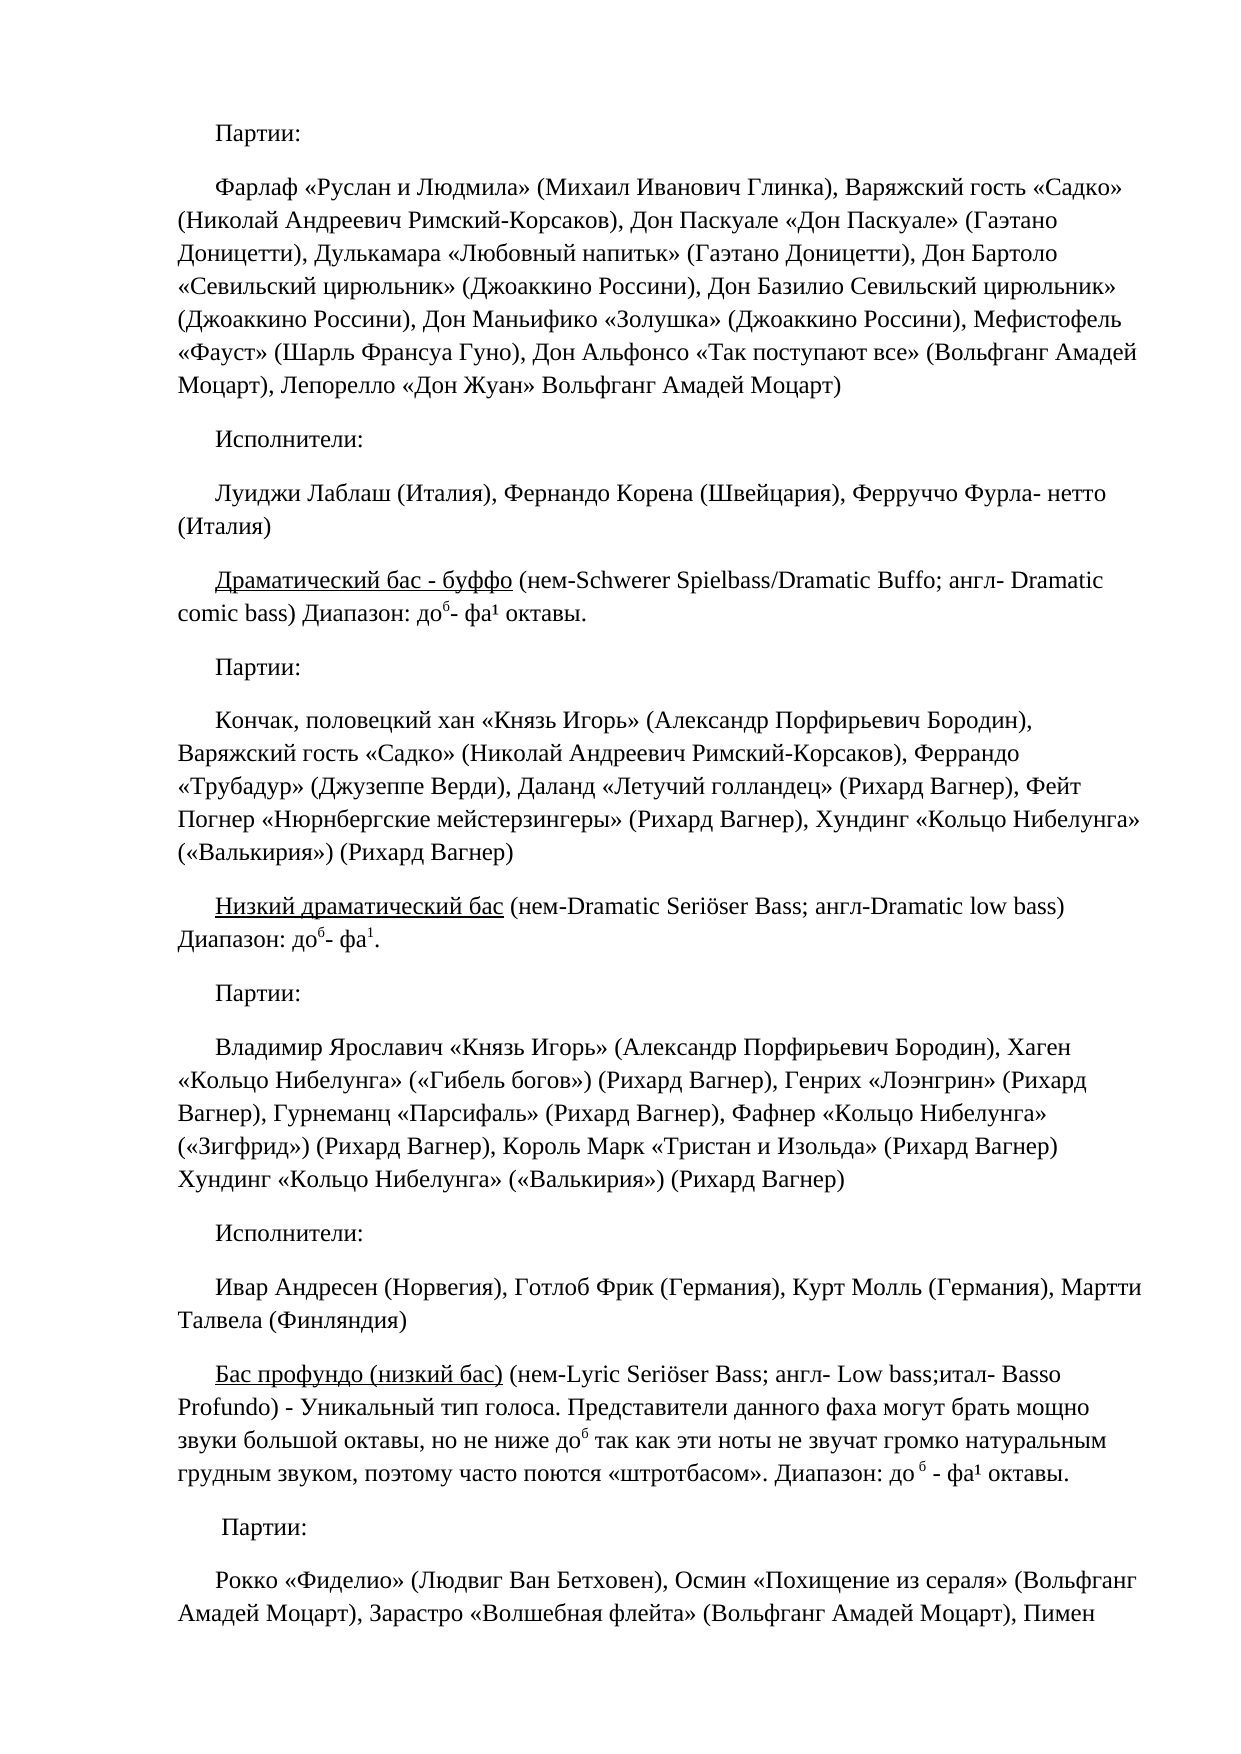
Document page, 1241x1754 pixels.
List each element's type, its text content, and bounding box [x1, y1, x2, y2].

text Партии: [177, 1512, 1152, 1540]
text Партии: [177, 652, 1152, 680]
text Ивар Андресен (Норвегия), Готлоб Фрик (Германия), Курт Молль (Германия), Мартти Талвела (Финляндия) [177, 1272, 1152, 1334]
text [177, 1566, 1152, 1627]
text Фарлаф «Руслан и Людмила» (Михаил Иванович Глинка), Варяжский гость «Садко» (Николай Андреевич Римский-Корсаков), Дон Паскуале «Дон Паскуале» (Гаэтано Доницетти), Дулькамара «Любовный напитьк» (Гаэтано Доницетти), Дон Бартоло «Севильский цирюльник» (Джоаккино Россини), Дон Базилио Севильский цирюльник» (Джоаккино Россини), Дон Маньифико «Золушка» (Джоаккино Россини), Мефистофель «Фауст» (Шарль Франсуа Гуно), Дон Альфонсо «Так поступают все» (Вольфганг Амадей Моцарт), Лепорелло «Дон Жуан» Вольфганг Амадей Моцарт) [177, 172, 1152, 399]
text Партии: [177, 978, 1152, 1007]
text Луиджи Лаблаш (Италия), Фернандо Корена (Швейцария), Ферруччо Фурла- нетто (Италия) [177, 478, 1152, 539]
text Владимир Ярославич «Князь Игорь» (Александр Порфирьевич Бородин), Хаген «Кольцо Нибелунга» («Гибель богов») (Рихард Вагнер), Генрих «Лоэнгрин» (Рихард Вагнер), Гурнеманц «Парсифаль» (Рихард Вагнер), Фафнер «Кольцо Нибелунга» («Зигфрид») (Рихард Вагнер), Король Марк «Тристан и Изольда» (Рихард Вагнер) Хундинг «Кольцо Нибелунга» («Валькирия») (Рихард Вагнер) [177, 1032, 1152, 1193]
text Низкий драматический бас (нем-Dramatic Seriöser Bass; англ-Dramatic low bass) Диапазон: доб- фа1. [177, 891, 1152, 953]
text Исполнители: [177, 424, 1152, 453]
text Кончак, половецкий хан «Князь Игорь» (Александр Порфирьевич Бородин), Варяжский гость «Садко» (Николай Андреевич Римский-Корсаков), Феррандо «Трубадур» (Джузеппе Верди), Даланд «Летучий голландец» (Рихард Вагнер), Фейт Погнер «Нюрнбергские мейстерзингеры» (Рихард Вагнер), Хундинг «Кольцо Нибелунга» («Валькирия») (Рихард Вагнер) [177, 705, 1152, 866]
text Партии: [177, 118, 1152, 147]
text Исполнители: [177, 1218, 1152, 1247]
text Бас профундо (низкий бас) (нем-Lyric Seriöser Bass; англ- Low bass;итал- Basso Profundo) - Уникальный тип голоса. Представители данного фаха могут брать мощно звуки большой октавы, но не ниже доб так как эти ноты не звучат громко натуральным грудным звуком, поэтому часто поются «штротбасом». Диапазон: до б - фа¹ октавы. [177, 1359, 1152, 1487]
text Драматический бас - буффо (нем-Schwerer Spielbass/Dramatic Buffo; англ- Dramatic comic bass) Диапазон: доб- фа¹ октавы. [177, 565, 1152, 626]
